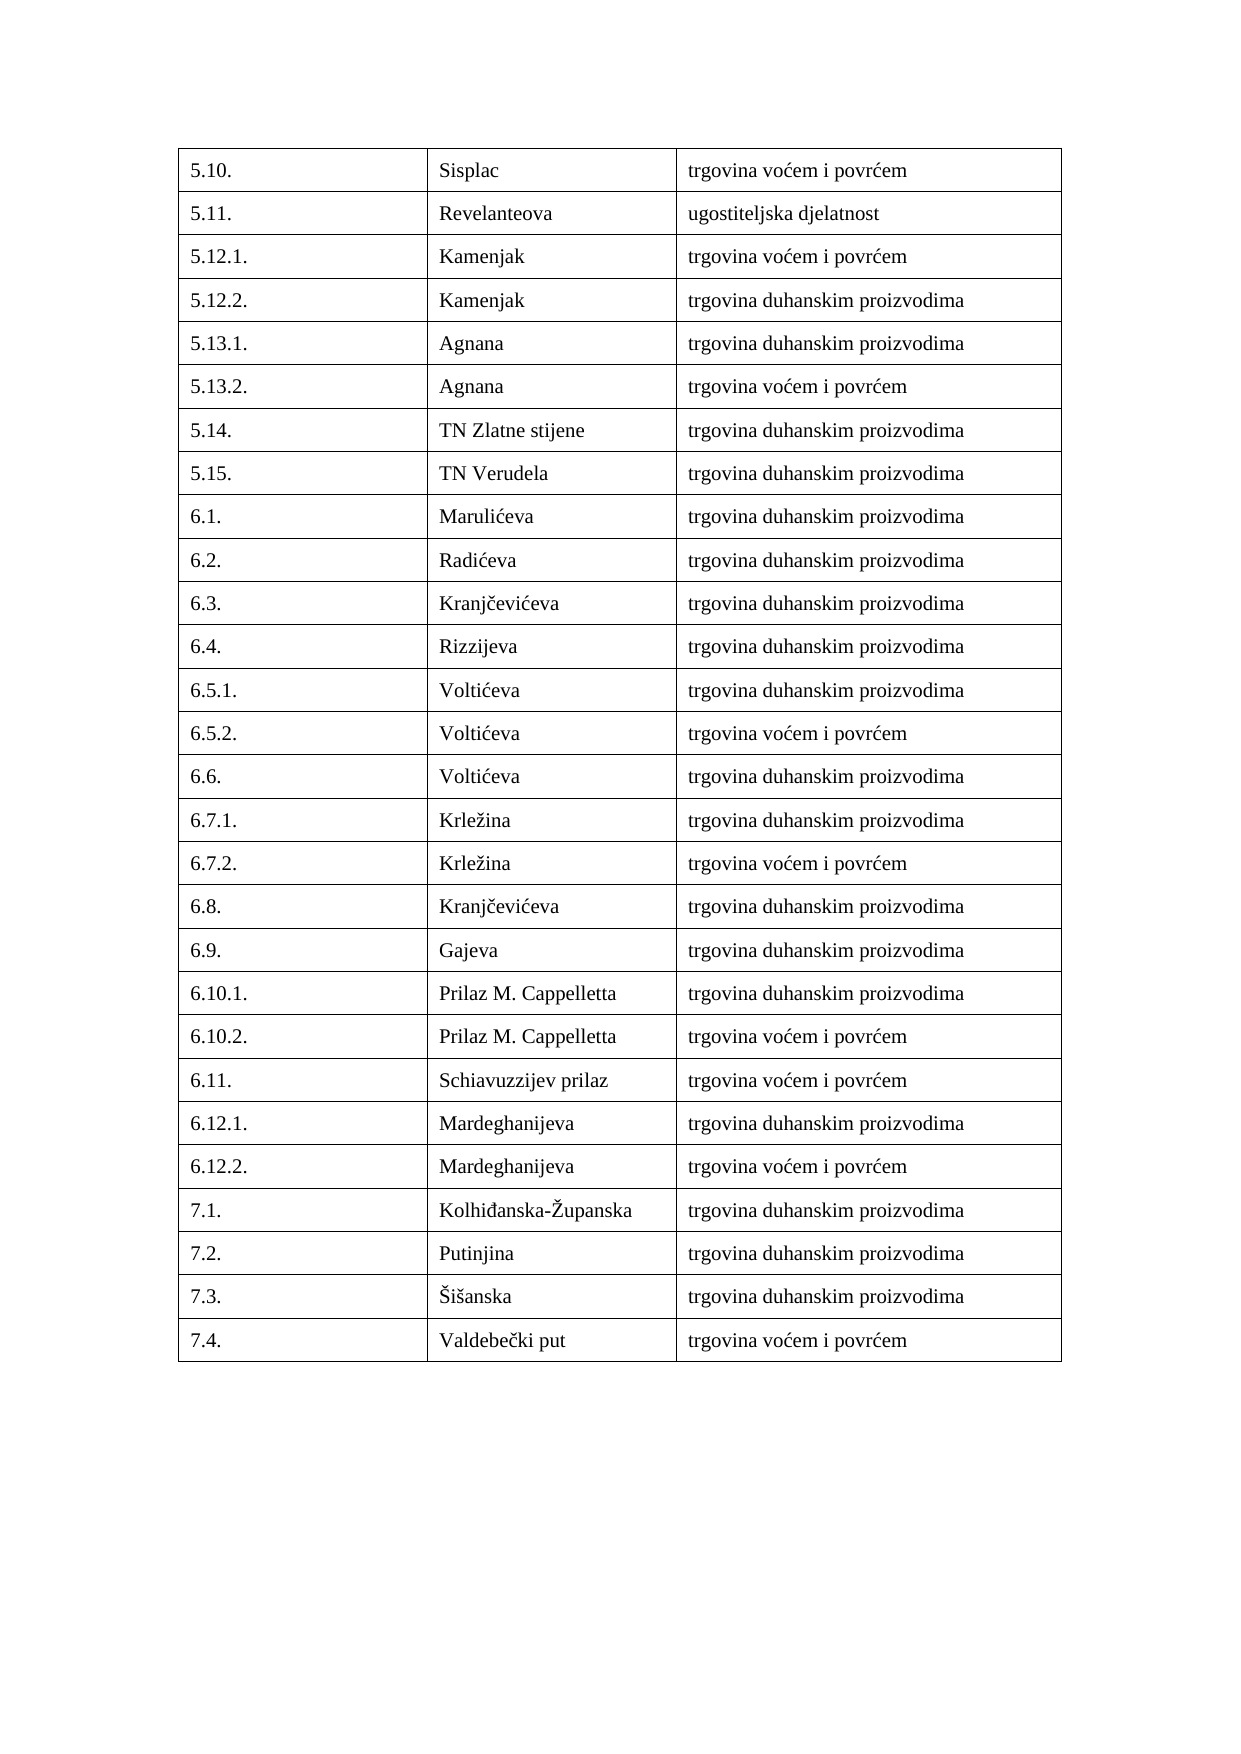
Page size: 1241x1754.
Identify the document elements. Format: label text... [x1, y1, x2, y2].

table_cell trgovina voćem i povrćem [677, 842, 1061, 884]
table_cell ugostiteljska djelatnost [677, 192, 1061, 234]
table_cell trgovina duhanskim proizvodima [677, 1232, 1061, 1274]
table_cell trgovina duhanskim proizvodima [677, 582, 1061, 624]
table_cell 6.11. [179, 1059, 427, 1101]
table_cell trgovina duhanskim proizvodima [677, 409, 1061, 451]
table_cell 6.2. [179, 539, 427, 581]
table_cell trgovina duhanskim proizvodima [677, 495, 1061, 538]
table_cell 6.10.1. [179, 972, 427, 1014]
table_cell Prilaz M. Cappelletta [428, 1015, 676, 1058]
table_cell Gajeva [428, 929, 676, 971]
table_cell 5.14. [179, 409, 427, 451]
table_cell trgovina duhanskim proizvodima [677, 1189, 1061, 1231]
table_cell trgovina duhanskim proizvodima [677, 669, 1061, 711]
table_cell Mardeghanijeva [428, 1145, 676, 1188]
table_cell trgovina duhanskim proizvodima [677, 755, 1061, 798]
table_cell Kamenjak [428, 235, 676, 278]
table_cell trgovina duhanskim proizvodima [677, 885, 1061, 928]
table_cell Mardeghanijeva [428, 1102, 676, 1144]
table_cell trgovina duhanskim proizvodima [677, 929, 1061, 971]
table_cell 5.13.1. [179, 322, 427, 364]
table_cell Marulićeva [428, 495, 676, 538]
table_cell Kolhiđanska-Županska [428, 1189, 676, 1231]
table_cell 5.12.2. [179, 279, 427, 321]
table_cell 6.7.2. [179, 842, 427, 884]
table_cell TN Verudela [428, 452, 676, 494]
table_cell 6.12.2. [179, 1145, 427, 1188]
table_cell trgovina duhanskim proizvodima [677, 322, 1061, 364]
table_cell Putinjina [428, 1232, 676, 1274]
table_cell 6.10.2. [179, 1015, 427, 1058]
table_cell Krležina [428, 799, 676, 841]
table_cell 6.5.1. [179, 669, 427, 711]
table_cell trgovina duhanskim proizvodima [677, 1102, 1061, 1144]
table_cell 6.3. [179, 582, 427, 624]
table_cell 6.12.1. [179, 1102, 427, 1144]
table_cell 6.8. [179, 885, 427, 928]
table_cell trgovina voćem i povrćem [677, 1319, 1061, 1361]
table_cell Kamenjak [428, 279, 676, 321]
table_cell 7.4. [179, 1319, 427, 1361]
table_cell trgovina duhanskim proizvodima [677, 539, 1061, 581]
table_cell Kranjčevićeva [428, 885, 676, 928]
table_cell 6.4. [179, 625, 427, 668]
table_cell 7.1. [179, 1189, 427, 1231]
table_cell Voltićeva [428, 755, 676, 798]
table_cell trgovina duhanskim proizvodima [677, 452, 1061, 494]
table_cell trgovina voćem i povrćem [677, 1015, 1061, 1058]
table_cell trgovina duhanskim proizvodima [677, 279, 1061, 321]
table_cell trgovina duhanskim proizvodima [677, 972, 1061, 1014]
table_cell trgovina voćem i povrćem [677, 1145, 1061, 1188]
table_cell TN Zlatne stijene [428, 409, 676, 451]
table_cell Schiavuzzijev prilaz [428, 1059, 676, 1101]
table_cell Sisplac [428, 149, 676, 191]
table_cell Radićeva [428, 539, 676, 581]
table_cell 7.3. [179, 1275, 427, 1318]
table_cell 7.2. [179, 1232, 427, 1274]
table_cell 6.5.2. [179, 712, 427, 754]
table_cell Voltićeva [428, 669, 676, 711]
table_cell 5.10. [179, 149, 427, 191]
table_cell trgovina duhanskim proizvodima [677, 1275, 1061, 1318]
table_cell Rizzijeva [428, 625, 676, 668]
table_cell trgovina voćem i povrćem [677, 365, 1061, 408]
table_cell Agnana [428, 322, 676, 364]
table_cell 6.9. [179, 929, 427, 971]
table_cell trgovina voćem i povrćem [677, 1059, 1061, 1101]
table_cell trgovina duhanskim proizvodima [677, 625, 1061, 668]
table_cell Kranjčevićeva [428, 582, 676, 624]
table_cell trgovina duhanskim proizvodima [677, 799, 1061, 841]
table_cell 6.1. [179, 495, 427, 538]
table_cell Valdebečki put [428, 1319, 676, 1361]
table_cell Krležina [428, 842, 676, 884]
table_cell 6.6. [179, 755, 427, 798]
table_cell trgovina voćem i povrćem [677, 149, 1061, 191]
table_cell 5.11. [179, 192, 427, 234]
table_cell Voltićeva [428, 712, 676, 754]
table_cell trgovina voćem i povrćem [677, 712, 1061, 754]
table_cell trgovina voćem i povrćem [677, 235, 1061, 278]
table_cell Revelanteova [428, 192, 676, 234]
table_cell Prilaz M. Cappelletta [428, 972, 676, 1014]
table_cell 5.12.1. [179, 235, 427, 278]
table_cell Agnana [428, 365, 676, 408]
table_cell 6.7.1. [179, 799, 427, 841]
table_cell 5.15. [179, 452, 427, 494]
table_cell Šišanska [428, 1275, 676, 1318]
table_cell 5.13.2. [179, 365, 427, 408]
